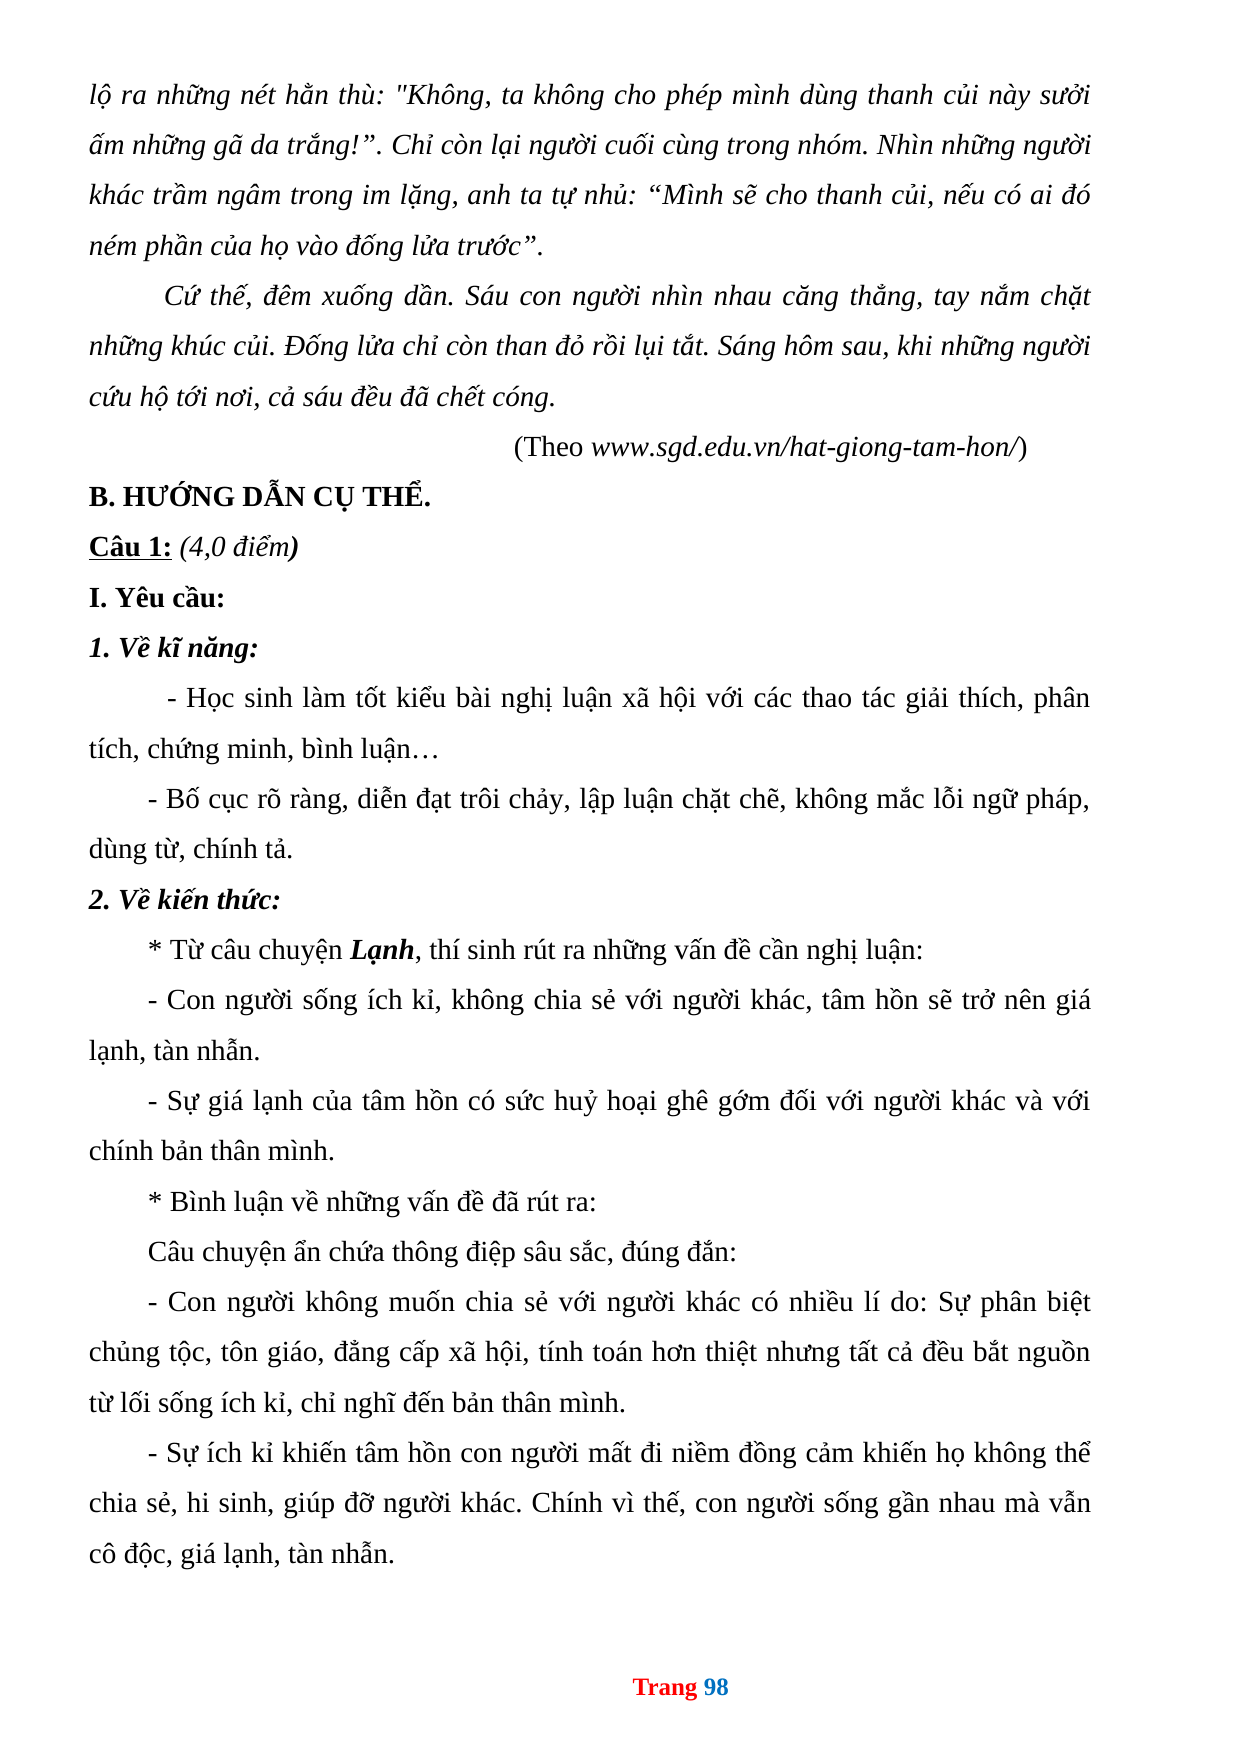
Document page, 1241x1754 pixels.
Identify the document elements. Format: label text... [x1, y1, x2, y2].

text 2. Về kiến thức: [89, 882, 1092, 915]
text Câu chuyện ẩn chứa thông điệp sâu sắc, đúng đắn: [89, 1234, 1092, 1267]
text * Bình luận về những vấn đề đã rút ra: [89, 1184, 1092, 1217]
text 1. Về kĩ năng: [89, 630, 1092, 664]
text - Sự giá lạnh của tâm hồn có sức huỷ hoại ghê gớm đối với người khác và với chính bản thân mình. [89, 1083, 1092, 1167]
text (Theo www.sgd.edu.vn/hat-giong-tam-hon/) [89, 429, 1092, 462]
text - Bố cục rõ ràng, diễn đạt trôi chảy, lập luận chặt chẽ, không mắc lỗi ngữ pháp, dùng từ, chính tả. [89, 781, 1092, 865]
text - Sự ích kỉ khiến tâm hồn con người mất đi niềm đồng cảm khiến họ không thể chia sẻ, hi sinh, giúp đỡ người khác. Chính vì thế, con người sống gần nhau mà vẫn cô độc, giá lạnh, tàn nhẫn. [89, 1435, 1092, 1569]
text I. Yêu cầu: [89, 580, 1092, 613]
text Cứ thế, đêm xuống dần. Sáu con người nhìn nhau căng thẳng, tay nắm chặt những khúc củi. Đống lửa chỉ còn than đỏ rồi lụi tắt. Sáng hôm sau, khi những người cứu hộ tới nơi, cả sáu đều đã chết cóng. [89, 278, 1092, 412]
text - Con người không muốn chia sẻ với người khác có nhiều lí do: Sự phân biệt chủng tộc, tôn giáo, đẳng cấp xã hội, tính toán hơn thiệt nhưng tất cả đều bắt nguồn từ lối sống ích kỉ, chỉ nghĩ đến bản thân mình. [89, 1284, 1092, 1418]
text - Học sinh làm tốt kiểu bài nghị luận xã hội với các thao tác giải thích, phân tích, chứng minh, bình luận… [89, 681, 1092, 764]
text - Con người sống ích kỉ, không chia sẻ với người khác, tâm hồn sẽ trở nên giá lạnh, tàn nhẫn. [89, 982, 1092, 1066]
text Câu 1: (4,0 điểm) [89, 529, 1092, 563]
text * Từ câu chuyện Lạnh, thí sinh rút ra những vấn đề cần nghị luận: [89, 932, 1092, 966]
text B. HƯỚNG DẪN CỤ THỂ. [89, 479, 1092, 513]
